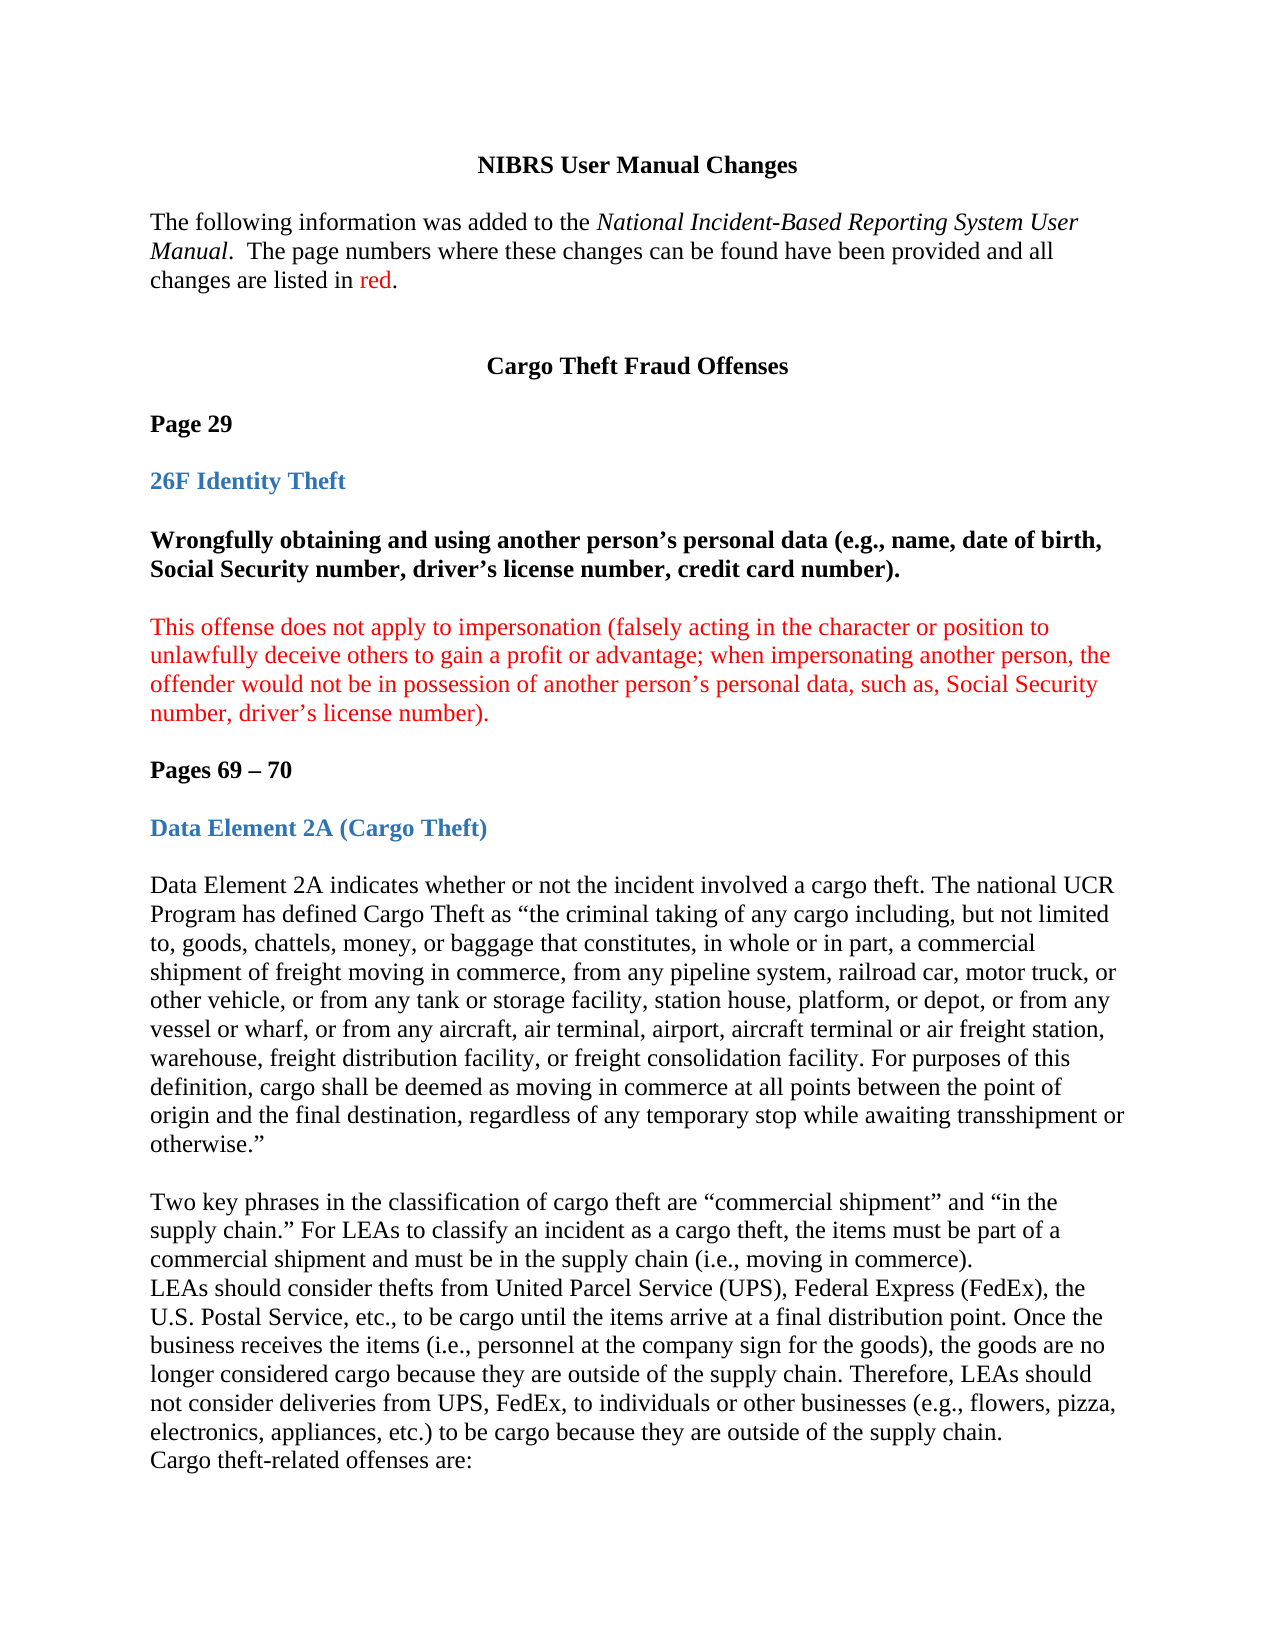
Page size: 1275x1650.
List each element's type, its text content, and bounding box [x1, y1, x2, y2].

text Wrongfully obtaining and using another person’s personal data (e.g., name, date of birth, Social Security number, driver’s license number, credit card number). [150, 526, 1125, 583]
text This offense does not apply to impersonation (falsely acting in the character or position to unlawfully deceive others to gain a profit or advantage; when impersonating another person, the offender would not be in possession of another person’s personal data, such as, Social Security number, driver’s license number). [150, 612, 1125, 727]
text Page 29 [150, 409, 1125, 437]
text Pages 69 – 70 [150, 756, 1125, 784]
text Two key phrases in the classification of cargo theft are “commercial shipment” and “in the supply chain.” For LEAs to classify an incident as a cargo theft, the items must be part of a commercial shipment and must be in the supply chain (i.e., moving in commerce). [150, 1187, 1125, 1273]
text NIBRS User Manual Changes [150, 150, 1125, 179]
text Cargo theft-related offenses are: [150, 1446, 1125, 1474]
text The following information was added to the National Incident-Based Reporting System User Manual. The page numbers where these changes can be found have been provided and all changes are listed in red. [150, 207, 1125, 294]
subtitle Data Element 2A (Cargo Theft) [150, 813, 1125, 842]
text Data Element 2A indicates whether or not the incident involved a cargo theft. The national UCR Program has defined Cargo Theft as “the criminal taking of any cargo including, but not limited to, goods, chattels, money, or baggage that constitutes, in whole or in part, a commercial shipment of freight moving in commerce, from any pipeline system, railroad car, motor truck, or other vehicle, or from any tank or storage facility, station house, platform, or depot, or from any vessel or wharf, or from any aircraft, air terminal, airport, aircraft terminal or air freight station, warehouse, freight distribution facility, or freight consolidation facility. For purposes of this definition, cargo shall be deemed as moving in commerce at all points between the point of origin and the final destination, regardless of any temporary stop while awaiting transshipment or otherwise.” [150, 871, 1125, 1158]
subtitle 26F Identity Theft [150, 466, 1125, 495]
text LEAs should consider thefts from United Parcel Service (UPS), Federal Express (FedEx), the U.S. Postal Service, etc., to be cargo until the items arrive at a final distribution point. Once the business receives the items (i.e., personnel at the company sign for the goods), the goods are no longer considered cargo because they are outside of the supply chain. Therefore, LEAs should not consider deliveries from UPS, FedEx, to individuals or other businesses (e.g., flowers, pizza, electronics, appliances, etc.) to be cargo because they are outside of the supply chain. [150, 1273, 1125, 1446]
text Cargo Theft Fraud Offenses [150, 351, 1125, 380]
